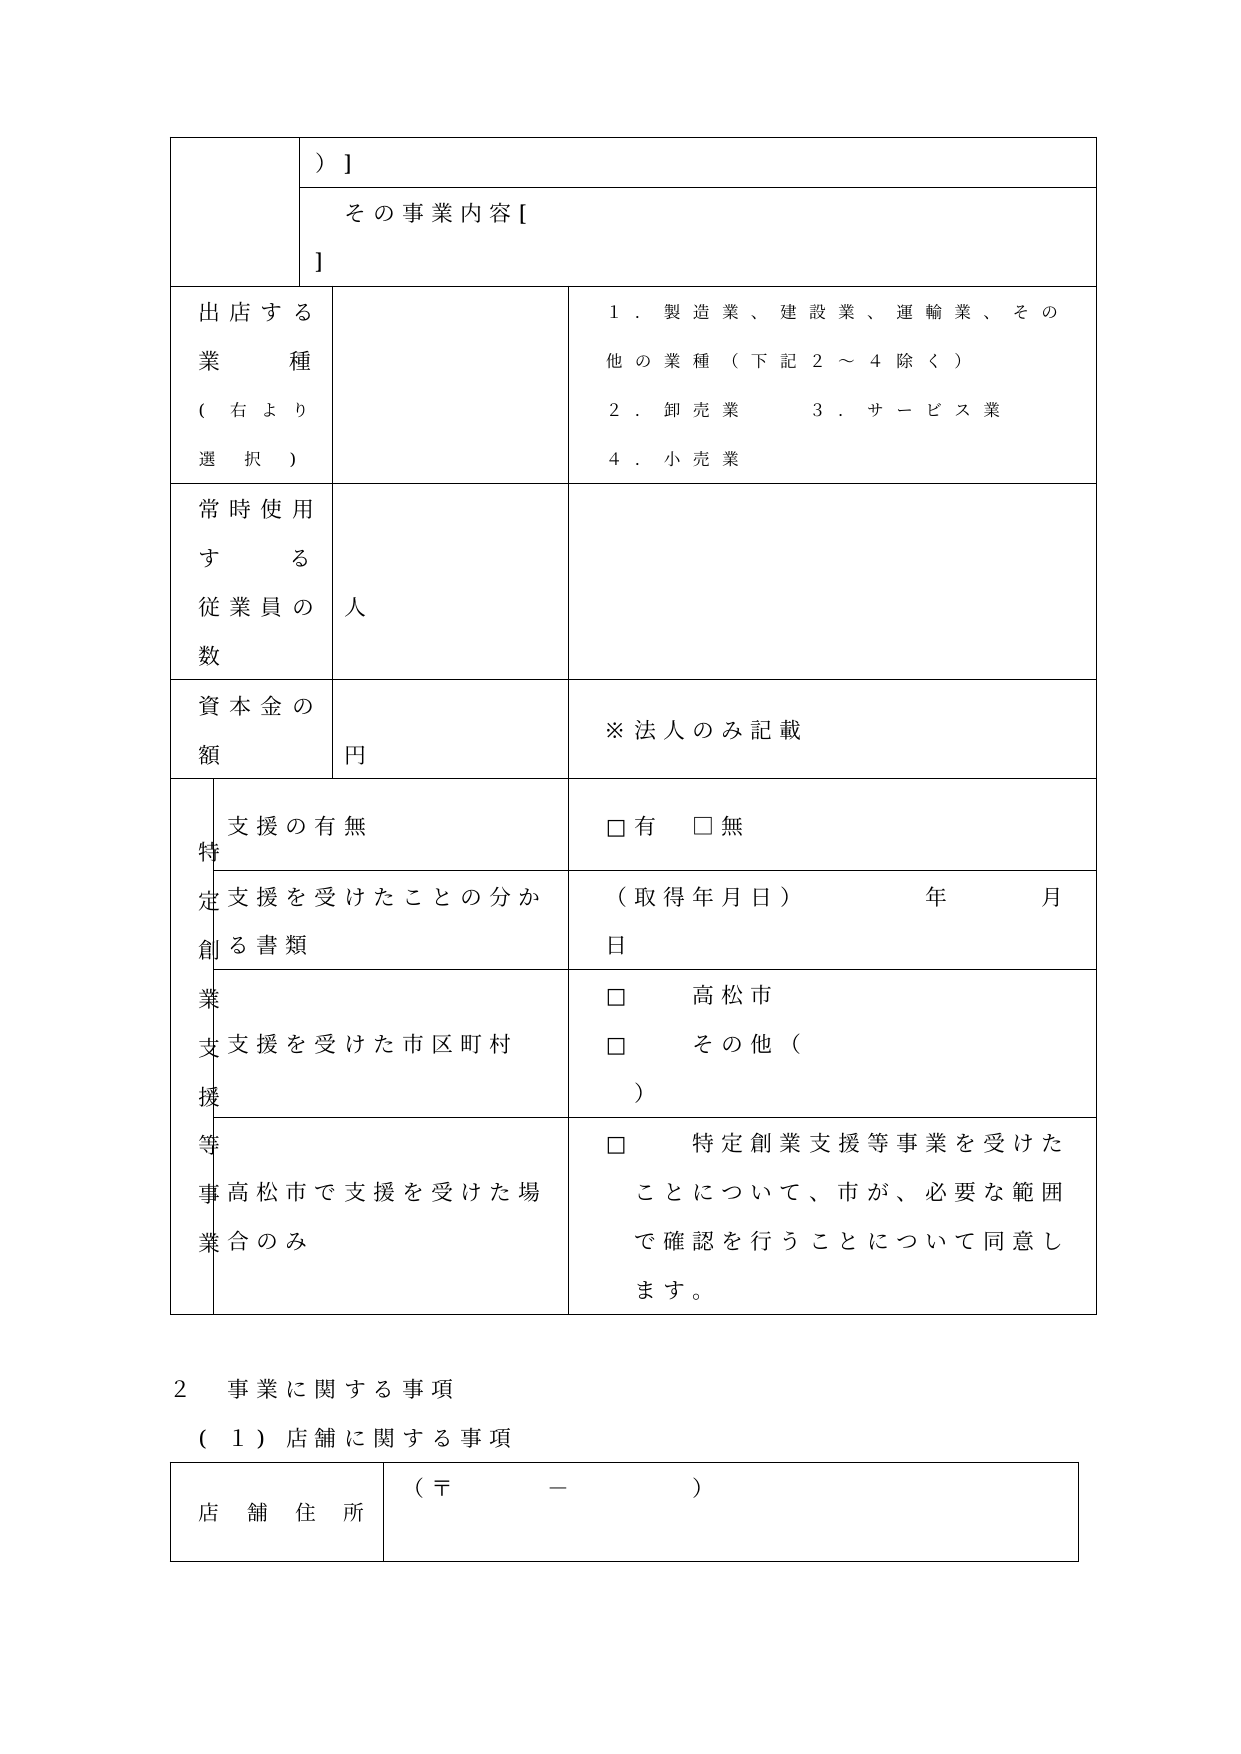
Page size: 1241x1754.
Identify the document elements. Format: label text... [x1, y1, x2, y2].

table_cell （取得年月日） 年 月 日 [569, 871, 1096, 969]
table_cell ※法人のみ記載 [569, 680, 1096, 778]
list 店舗に関する事項 [196, 1413, 1071, 1462]
table_cell 特定創業支援等事業 [171, 779, 213, 1314]
table_cell 高松市で支援を受けた場合のみ [214, 1118, 568, 1314]
text ２ 事業に関する事項 [169, 1364, 1071, 1413]
table_cell １．製造業、建設業、運輸業、その他の業種（下記２～４除く） ２．卸売業 ３．サービス業 ４．小売業 [569, 287, 1096, 482]
table_cell □有 □無 [569, 779, 1096, 870]
table_cell 資本金の額 [171, 680, 332, 778]
table_header 店舗住所 [171, 1463, 383, 1561]
table_cell 支援を受けたことの分かる書類 [214, 871, 568, 969]
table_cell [300, 138, 1096, 187]
table_cell 高松市 その他（ ） [569, 970, 1096, 1117]
table_cell 円 [333, 680, 568, 778]
table_header （〒 － ） [384, 1463, 1078, 1561]
table_cell その事業内容[ ] [300, 188, 1096, 286]
table_cell 人 [333, 484, 568, 679]
table_cell 支援の有無 [214, 779, 568, 870]
table_cell [569, 484, 1096, 679]
table_cell 特定創業支援等事業を受けたことについて、市が、必要な範囲で確認を行うことについて同意します。 [569, 1118, 1096, 1314]
table_cell 出店する業種 (右より選択) [171, 287, 332, 482]
table_cell 支援を受けた市区町村 [214, 970, 568, 1117]
table_cell 常時使用する 従業員の数 [171, 484, 332, 679]
table_cell [333, 287, 568, 482]
